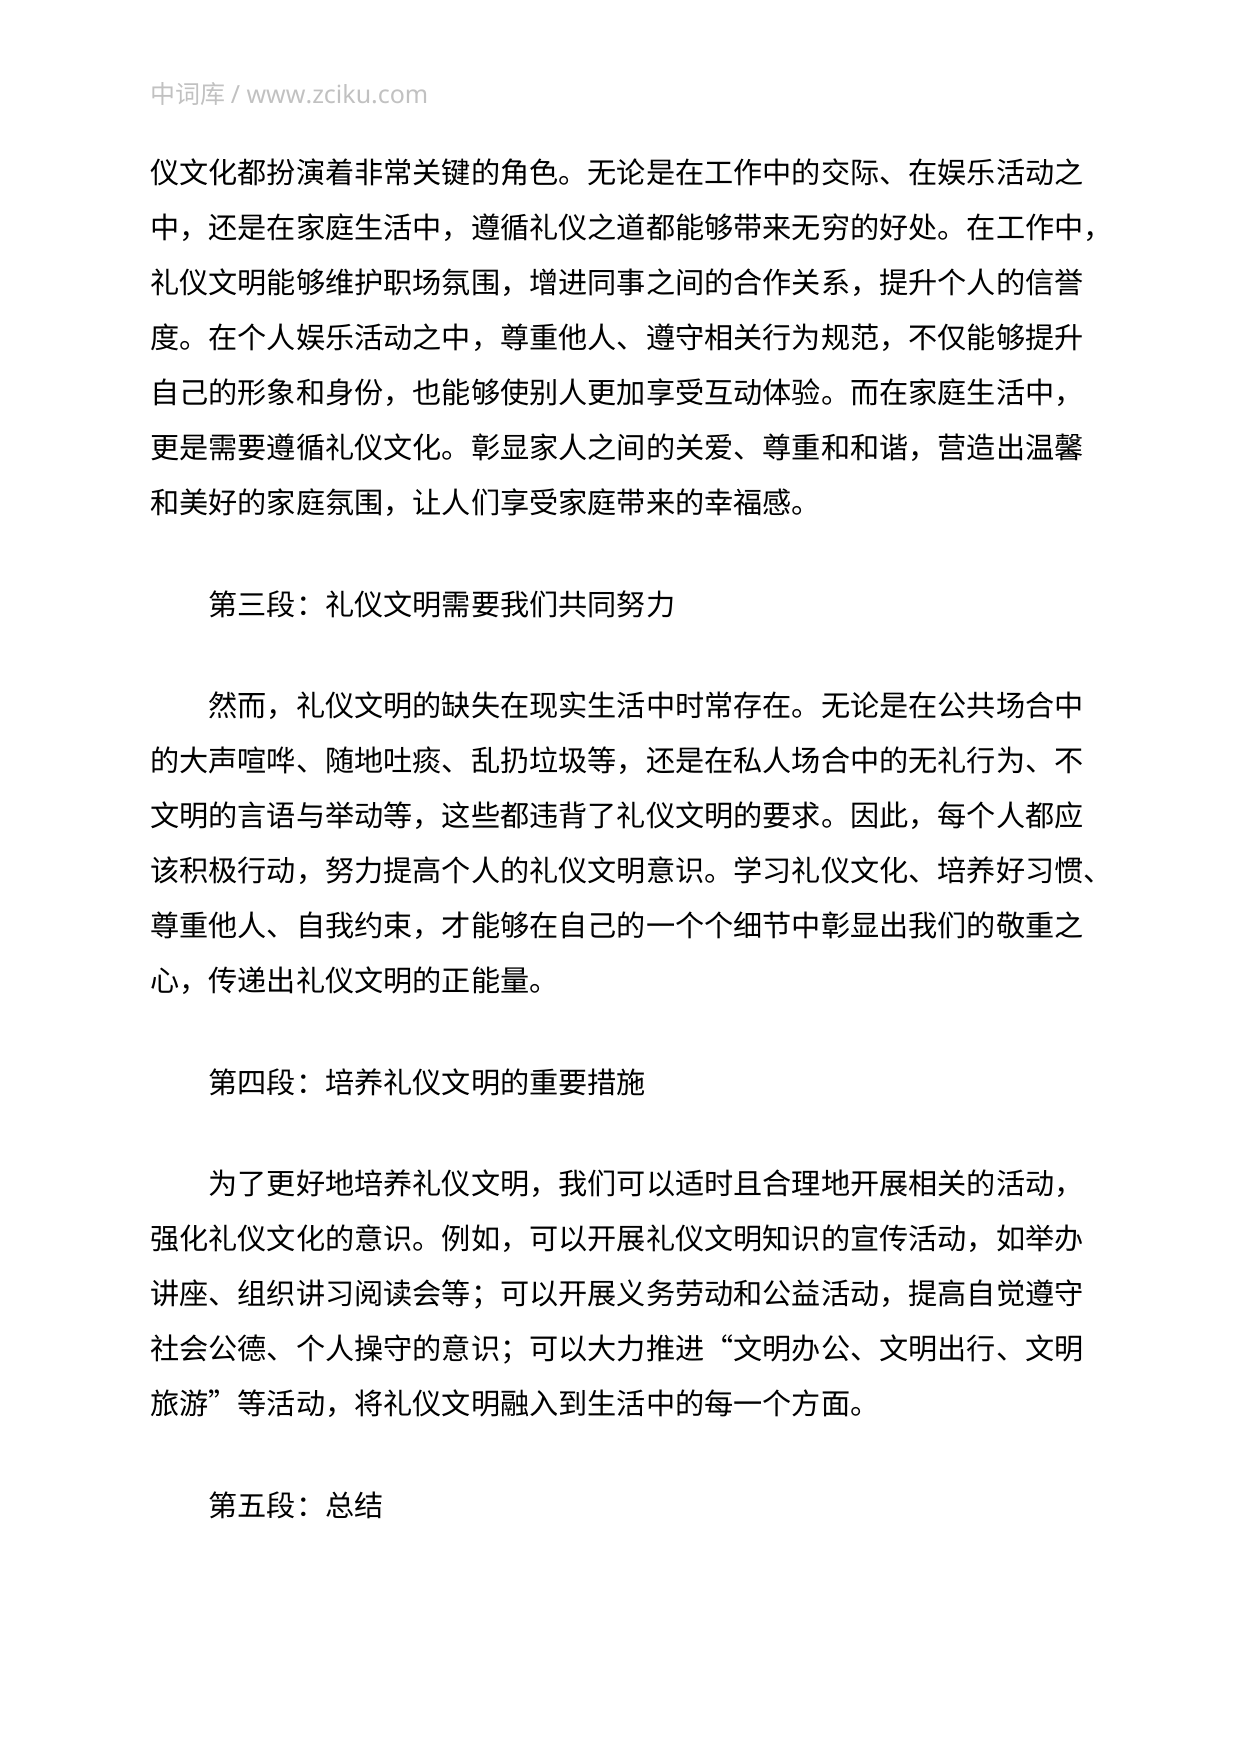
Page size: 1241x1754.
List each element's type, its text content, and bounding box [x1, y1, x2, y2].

text 第四段：培养礼仪文明的重要措施 [150, 1059, 1090, 1101]
text 为了更好地培养礼仪文明，我们可以适时且合理地开展相关的活动，强化礼仪文化的意识。例如，可以开展礼仪文明知识的宣传活动，如举办讲座、组织讲习阅读会等；可以开展义务劳动和公益活动，提高自觉遵守社会公德、个人操守的意识；可以大力推进“文明办公、文明出行、文明旅游”等活动，将礼仪文明融入到生活中的每一个方面。 [150, 1161, 1090, 1423]
text 然而，礼仪文明的缺失在现实生活中时常存在。无论是在公共场合中的大声喧哗、随地吐痰、乱扔垃圾等，还是在私人场合中的无礼行为、不文明的言语与举动等，这些都违背了礼仪文明的要求。因此，每个人都应该积极行动，努力提高个人的礼仪文明意识。学习礼仪文化、培养好习惯、尊重他人、自我约束，才能够在自己的一个个细节中彰显出我们的敬重之心，传递出礼仪文明的正能量。 [150, 683, 1090, 1000]
text 第五段：总结 [150, 1482, 1090, 1524]
text 第三段：礼仪文明需要我们共同努力 [150, 581, 1090, 623]
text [150, 150, 1090, 522]
